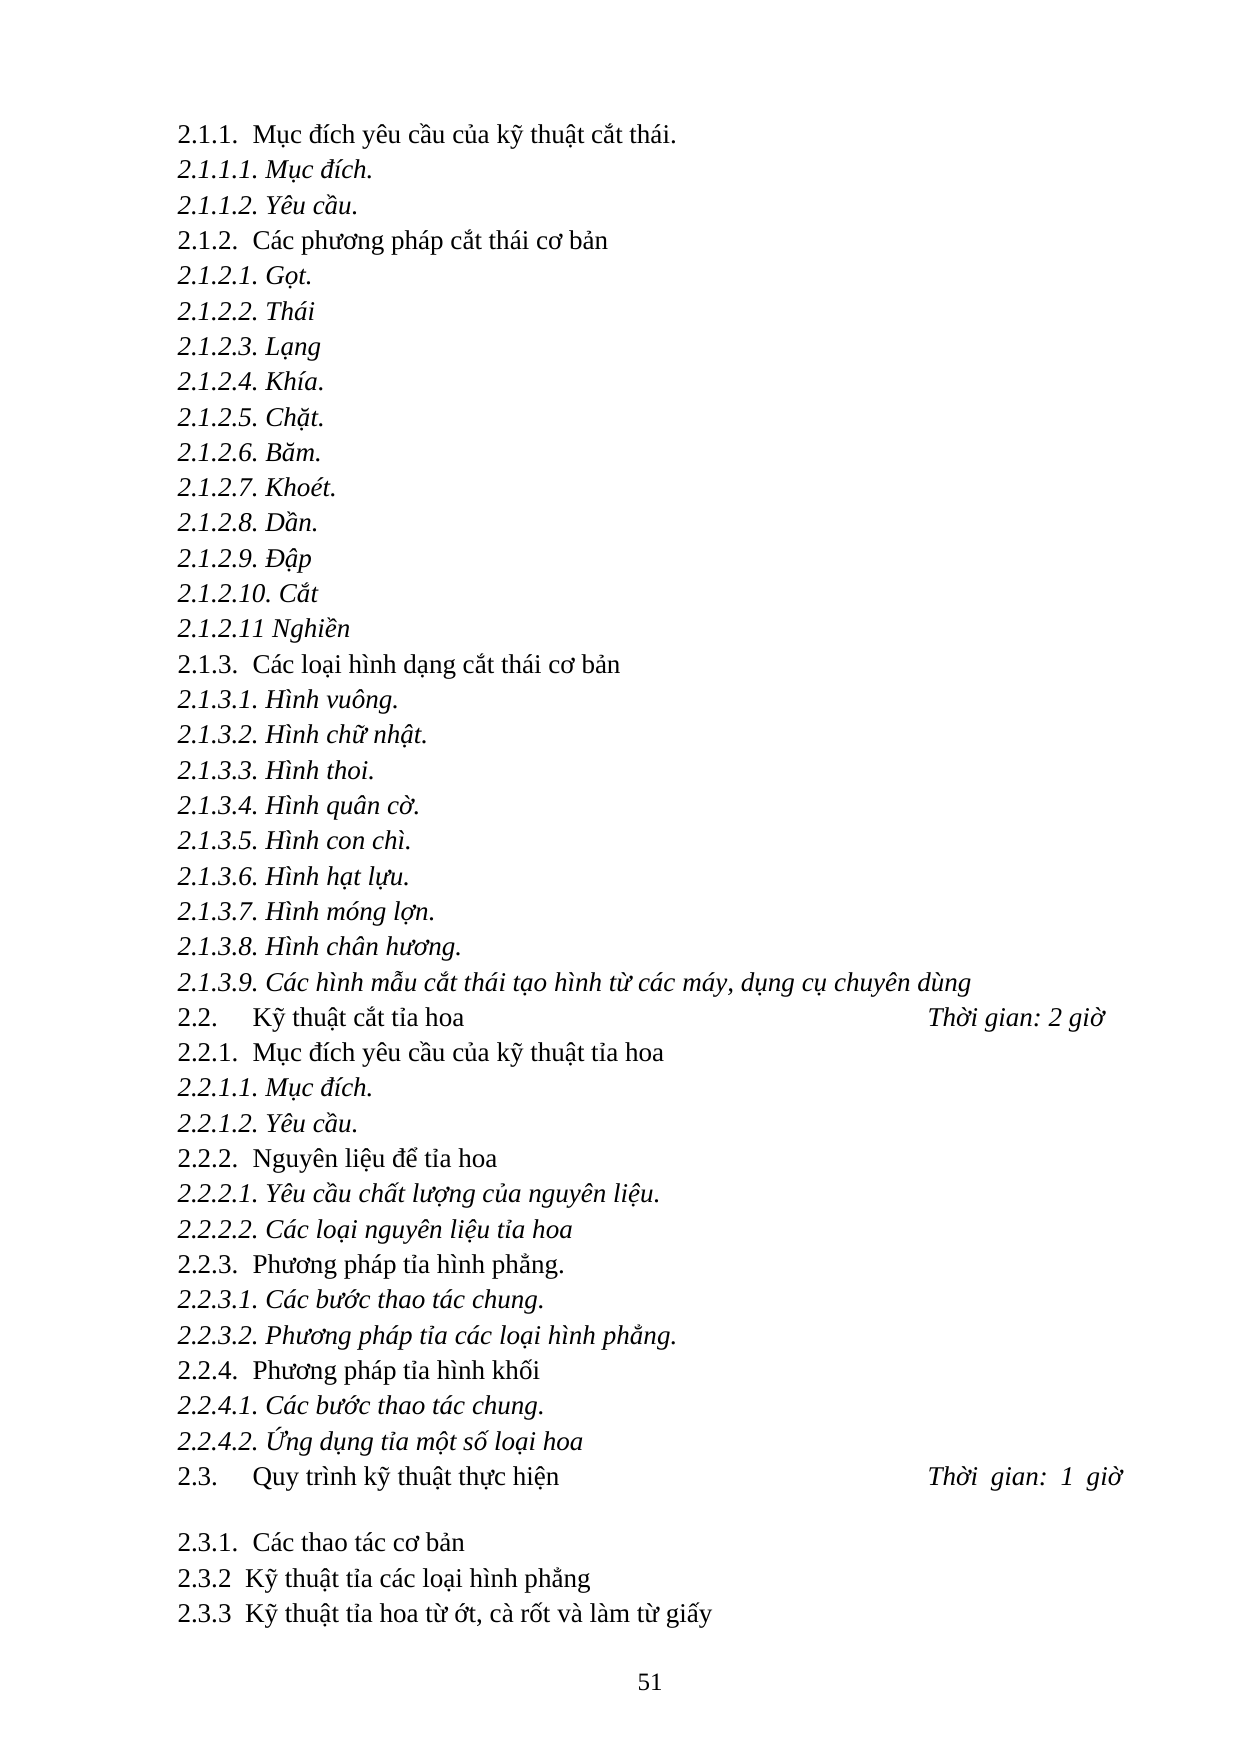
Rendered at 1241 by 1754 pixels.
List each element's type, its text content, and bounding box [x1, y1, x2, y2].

text 2.2.2.2. Các loại nguyên liệu tỉa hoa [177, 1213, 1122, 1244]
text 2.1.1. Mục đích yêu cầu của kỹ thuật cắt thái. [177, 118, 1122, 149]
text 2.1.3.5. Hình con chì. [177, 824, 1122, 856]
text 2.1.3.8. Hình chân hương. [177, 930, 1122, 961]
text 2.1.2. Các phương pháp cắt thái cơ bản [177, 224, 1122, 255]
text 2.3. Quy trình kỹ thuật thực hiện Thời gian: 1 giờ [177, 1460, 1122, 1522]
text 2.1.2.10. Cắt [177, 577, 1122, 608]
text 2.2.1.2. Yêu cầu. [177, 1107, 1122, 1138]
text 2.3.3 Kỹ thuật tỉa hoa từ ớt, cà rốt và làm từ giấy [177, 1597, 1122, 1628]
text 2.1.2.11 Nghiền [177, 612, 1122, 644]
text 2.1.2.7. Khoét. [177, 471, 1122, 502]
text 2.1.3.2. Hình chữ nhật. [177, 718, 1122, 749]
text 2.1.2.2. Thái [177, 295, 1122, 326]
text 2.2.2.1. Yêu cầu chất lượng của nguyên liệu. [177, 1177, 1122, 1209]
text 2.1.3.3. Hình thoi. [177, 754, 1122, 785]
text 2.2.1.1. Mục đích. [177, 1072, 1122, 1103]
text 2.2.4.1. Các bước thao tác chung. [177, 1389, 1122, 1421]
text 2.2. Kỹ thuật cắt tỉa hoa Thời gian: 2 giờ [177, 1001, 1122, 1032]
text 2.1.2.5. Chặt. [177, 401, 1122, 432]
text 2.1.3.9. Các hình mẫu cắt thái tạo hình từ các máy, dụng cụ chuyên dùng [177, 966, 1122, 997]
text 2.3.2 Kỹ thuật tỉa các loại hình phẳng [177, 1562, 1122, 1593]
text 2.1.3.1. Hình vuông. [177, 683, 1122, 714]
text 2.2.1. Mục đích yêu cầu của kỹ thuật tỉa hoa [177, 1036, 1122, 1067]
text 2.1.2.1. Gọt. [177, 259, 1122, 291]
text 2.1.3. Các loại hình dạng cắt thái cơ bản [177, 648, 1122, 679]
text 2.1.3.4. Hình quân cờ. [177, 789, 1122, 820]
text 2.3.1. Các thao tác cơ bản [177, 1526, 1122, 1558]
text 2.2.3.2. Phương pháp tỉa các loại hình phẳng. [177, 1319, 1122, 1350]
text 2.1.3.6. Hình hạt lựu. [177, 860, 1122, 891]
text 2.1.2.3. Lạng [177, 330, 1122, 361]
text 2.1.2.9. Đập [177, 542, 1122, 573]
text 2.2.3.1. Các bước thao tác chung. [177, 1283, 1122, 1314]
text 2.1.2.4. Khía. [177, 365, 1122, 396]
text 2.2.2. Nguyên liệu để tỉa hoa [177, 1142, 1122, 1173]
text 2.1.2.8. Dần. [177, 507, 1122, 538]
text 2.2.3. Phương pháp tỉa hình phẳng. [177, 1248, 1122, 1279]
text 2.1.1.1. Mục đích. [177, 153, 1122, 184]
text 2.2.4.2. Ứng dụng tỉa một số loại hoa [177, 1425, 1122, 1456]
text 2.1.3.7. Hình móng lợn. [177, 895, 1122, 926]
text 2.2.4. Phương pháp tỉa hình khối [177, 1354, 1122, 1385]
text 2.1.1.2. Yêu cầu. [177, 189, 1122, 220]
text 2.1.2.6. Băm. [177, 436, 1122, 467]
